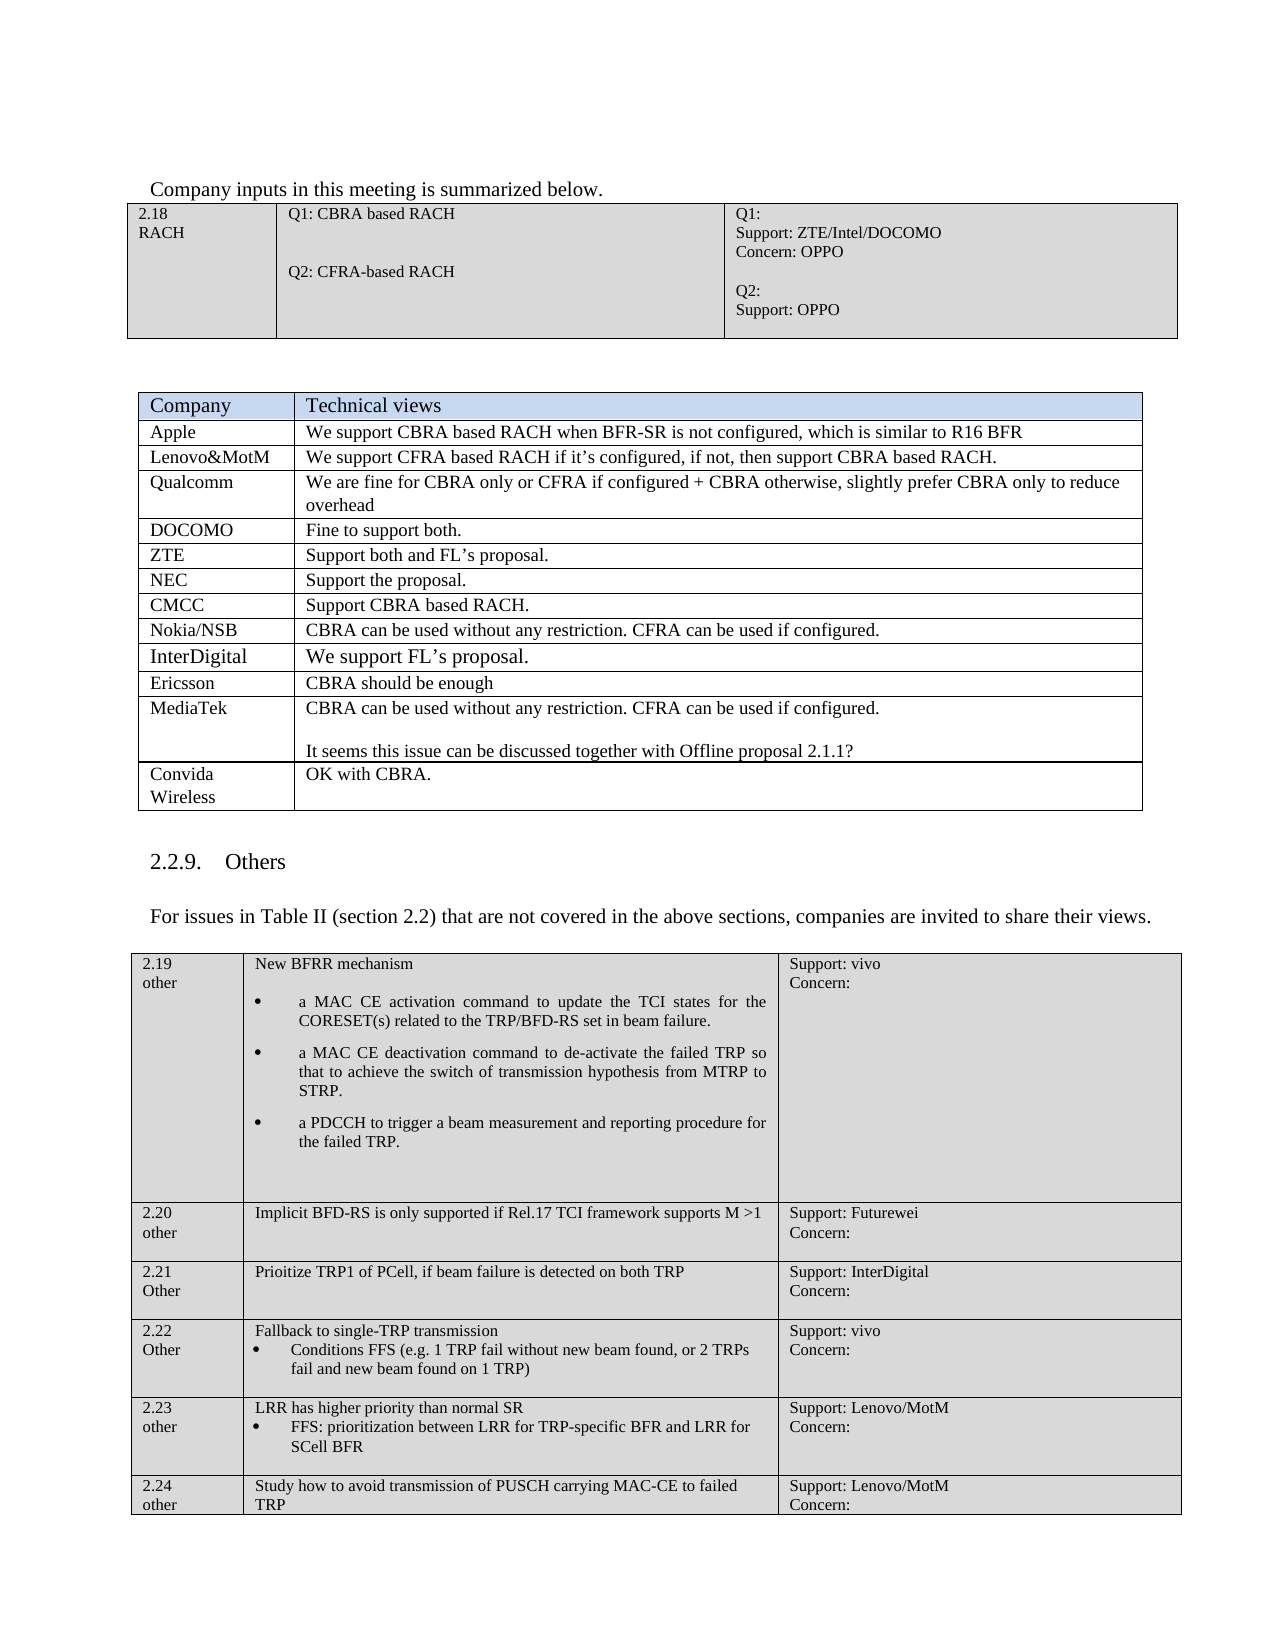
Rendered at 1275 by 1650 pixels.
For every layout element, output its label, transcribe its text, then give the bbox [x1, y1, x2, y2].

text Company inputs in this meeting is summarized below. [150, 176, 1155, 201]
table_cell MediaTek [139, 697, 294, 761]
table_cell Fine to support both. [295, 519, 1142, 543]
table_header Technical views [295, 393, 1142, 419]
table_cell We support FL’s proposal. [295, 644, 1142, 671]
table_cell Support: vivo Concern: [779, 1320, 1181, 1397]
table_cell We support CBRA based RACH when BFR-SR is not configured, which is similar to R16 BFR [295, 421, 1142, 444]
table_header Company [139, 393, 294, 419]
table_cell 2.22 Other [132, 1320, 243, 1397]
table_cell CBRA can be used without any restriction. CFRA can be used if configured. [295, 619, 1142, 643]
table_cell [244, 1476, 778, 1514]
table_cell Implicit BFD-RS is only supported if Rel.17 TCI framework supports M >1 [244, 1203, 778, 1261]
table_cell Qualcomm [139, 471, 294, 518]
table_cell 2.23 other [132, 1398, 243, 1475]
table_cell Nokia/NSB [139, 619, 294, 643]
table_cell Support: Futurewei Concern: [779, 1203, 1181, 1261]
table_cell We support CFRA based RACH if it’s configured, if not, then support CBRA based RACH. [295, 446, 1142, 469]
table_header Q1: Support: ZTE/Intel/DOCOMO Concern: OPPO Q2: Support: OPPO [725, 204, 1177, 338]
table_cell LRR has higher priority than normal SR FFS: prioritization between LRR for TRP-specific BFR and LRR for SCell BFR [244, 1398, 778, 1475]
table_cell Support both and FL’s proposal. [295, 544, 1142, 568]
table_header 2.18 RACH [128, 204, 276, 338]
table_cell Apple [139, 421, 294, 444]
table_cell Support the proposal. [295, 569, 1142, 593]
table_cell NEC [139, 569, 294, 593]
table_cell Fallback to single-TRP transmission Conditions FFS (e.g. 1 TRP fail without new beam found, or 2 TRPs fail and new beam found on 1 TRP) [244, 1320, 778, 1397]
table_cell Support: InterDigital Concern: [779, 1262, 1181, 1319]
table_header Support: vivo Concern: [779, 954, 1181, 1202]
table_header New BFRR mechanism a MAC CE activation command to update the TCI states for the CORESET(s) related to the TRP/BFD-RS set in beam failure. a MAC CE deactivation command to de-activate the failed TRP so that to achieve the switch of transmission hypothesis from MTRP to STRP. a PDCCH to trigger a beam measurement and reporting procedure for the failed TRP. [244, 954, 778, 1202]
table_cell 2.24 other [132, 1476, 243, 1514]
table_cell Support CBRA based RACH. [295, 594, 1142, 618]
table_cell 2.20 other [132, 1203, 243, 1261]
text Others [150, 848, 1155, 874]
text For issues in Table II (section 2.2) that are not covered in the above sections, companies are invited to share their views. [150, 904, 1155, 928]
table_cell ZTE [139, 544, 294, 568]
table_cell OK with CBRA. [295, 763, 1142, 810]
table_header 2.19 other [132, 954, 243, 1202]
table_cell CMCC [139, 594, 294, 618]
table_cell 2.21 Other [132, 1262, 243, 1319]
table_cell CBRA should be enough [295, 672, 1142, 696]
table_cell CBRA can be used without any restriction. CFRA can be used if configured. It seems this issue can be discussed together with Offline proposal 2.1.1? [295, 697, 1142, 761]
table_cell Ericsson [139, 672, 294, 696]
table_cell Lenovo&MotM [139, 446, 294, 469]
table_cell DOCOMO [139, 519, 294, 543]
table_cell Prioitize TRP1 of PCell, if beam failure is detected on both TRP [244, 1262, 778, 1319]
table_cell Support: Lenovo/MotM Concern: [779, 1398, 1181, 1475]
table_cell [779, 1476, 1181, 1514]
table_header Q1: CBRA based RACH Q2: CFRA-based RACH [277, 204, 724, 338]
table_cell We are fine for CBRA only or CFRA if configured + CBRA otherwise, slightly prefer CBRA only to reduce overhead [295, 471, 1142, 518]
table_cell InterDigital [139, 644, 294, 671]
table_cell Convida Wireless [139, 763, 294, 810]
